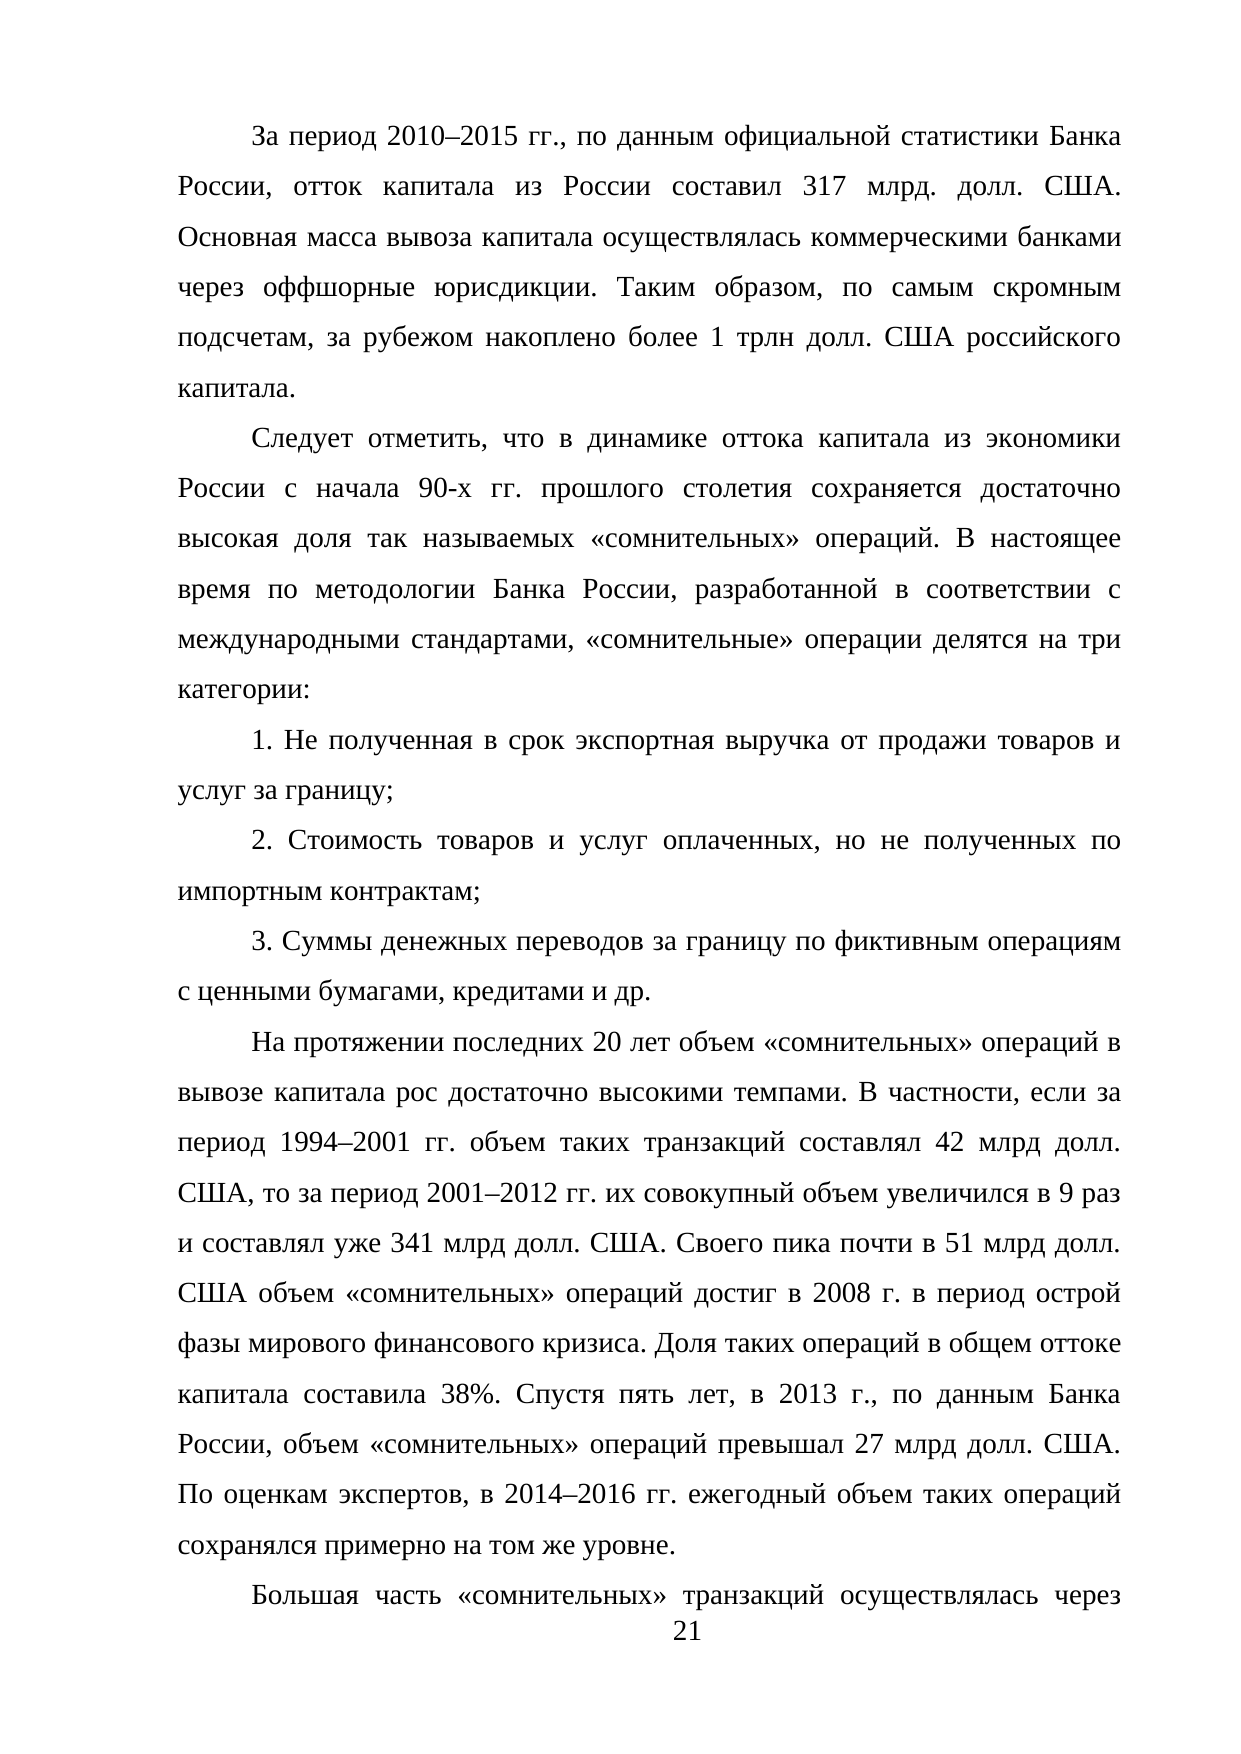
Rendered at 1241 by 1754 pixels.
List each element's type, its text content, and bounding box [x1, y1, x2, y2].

text Следует отметить, что в динамике оттока капитала из экономики России с начала 90-х гг. прошлого столетия сохраняется достаточно высокая доля так называемых «сомнительных» операций. В настоящее время по методологии Банка России, разработанной в соответствии с международными стандартами, «сомнительные» операции делятся на три категории: [177, 420, 1122, 705]
text За период 2010–2015 гг., по данным официальной статистики Банка России, отток капитала из России составил 317 млрд. долл. США. Основная масса вывоза капитала осуществлялась коммерческими банками через оффшорные юрисдикции. Таким образом, по самым скромным подсчетам, за рубежом накоплено более 1 трлн долл. США российского капитала. [177, 118, 1122, 403]
text На протяжении последних 20 лет объем «сомнительных» операций в вывозе капитала рос достаточно высокими темпами. В частности, если за период 1994–2001 гг. объем таких транзакций составлял 42 млрд долл. США, то за период 2001–2012 гг. их совокупный объем увеличился в 9 раз и составлял уже 341 млрд долл. США. Своего пика почти в 51 млрд долл. США объем «сомнительных» операций достиг в 2008 г. в период острой фазы мирового финансового кризиса. Доля таких операций в общем оттоке капитала составила 38%. Спустя пять лет, в 2013 г., по данным Банка России, объем «сомнительных» операций превышал 27 млрд долл. США. По оценкам экспертов, в 2014–2016 гг. ежегодный объем таких операций сохранялся примерно на том же уровне. [177, 1024, 1122, 1560]
text 3. Суммы денежных переводов за границу по фиктивным операциям с ценными бумагами, кредитами и др. [177, 923, 1122, 1007]
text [177, 1577, 1122, 1611]
text 2. Стоимость товаров и услуг оплаченных, но не полученных по импортным контрактам; [177, 822, 1122, 906]
text 1. Не полученная в срок экспортная выручка от продажи товаров и услуг за границу; [177, 722, 1122, 806]
